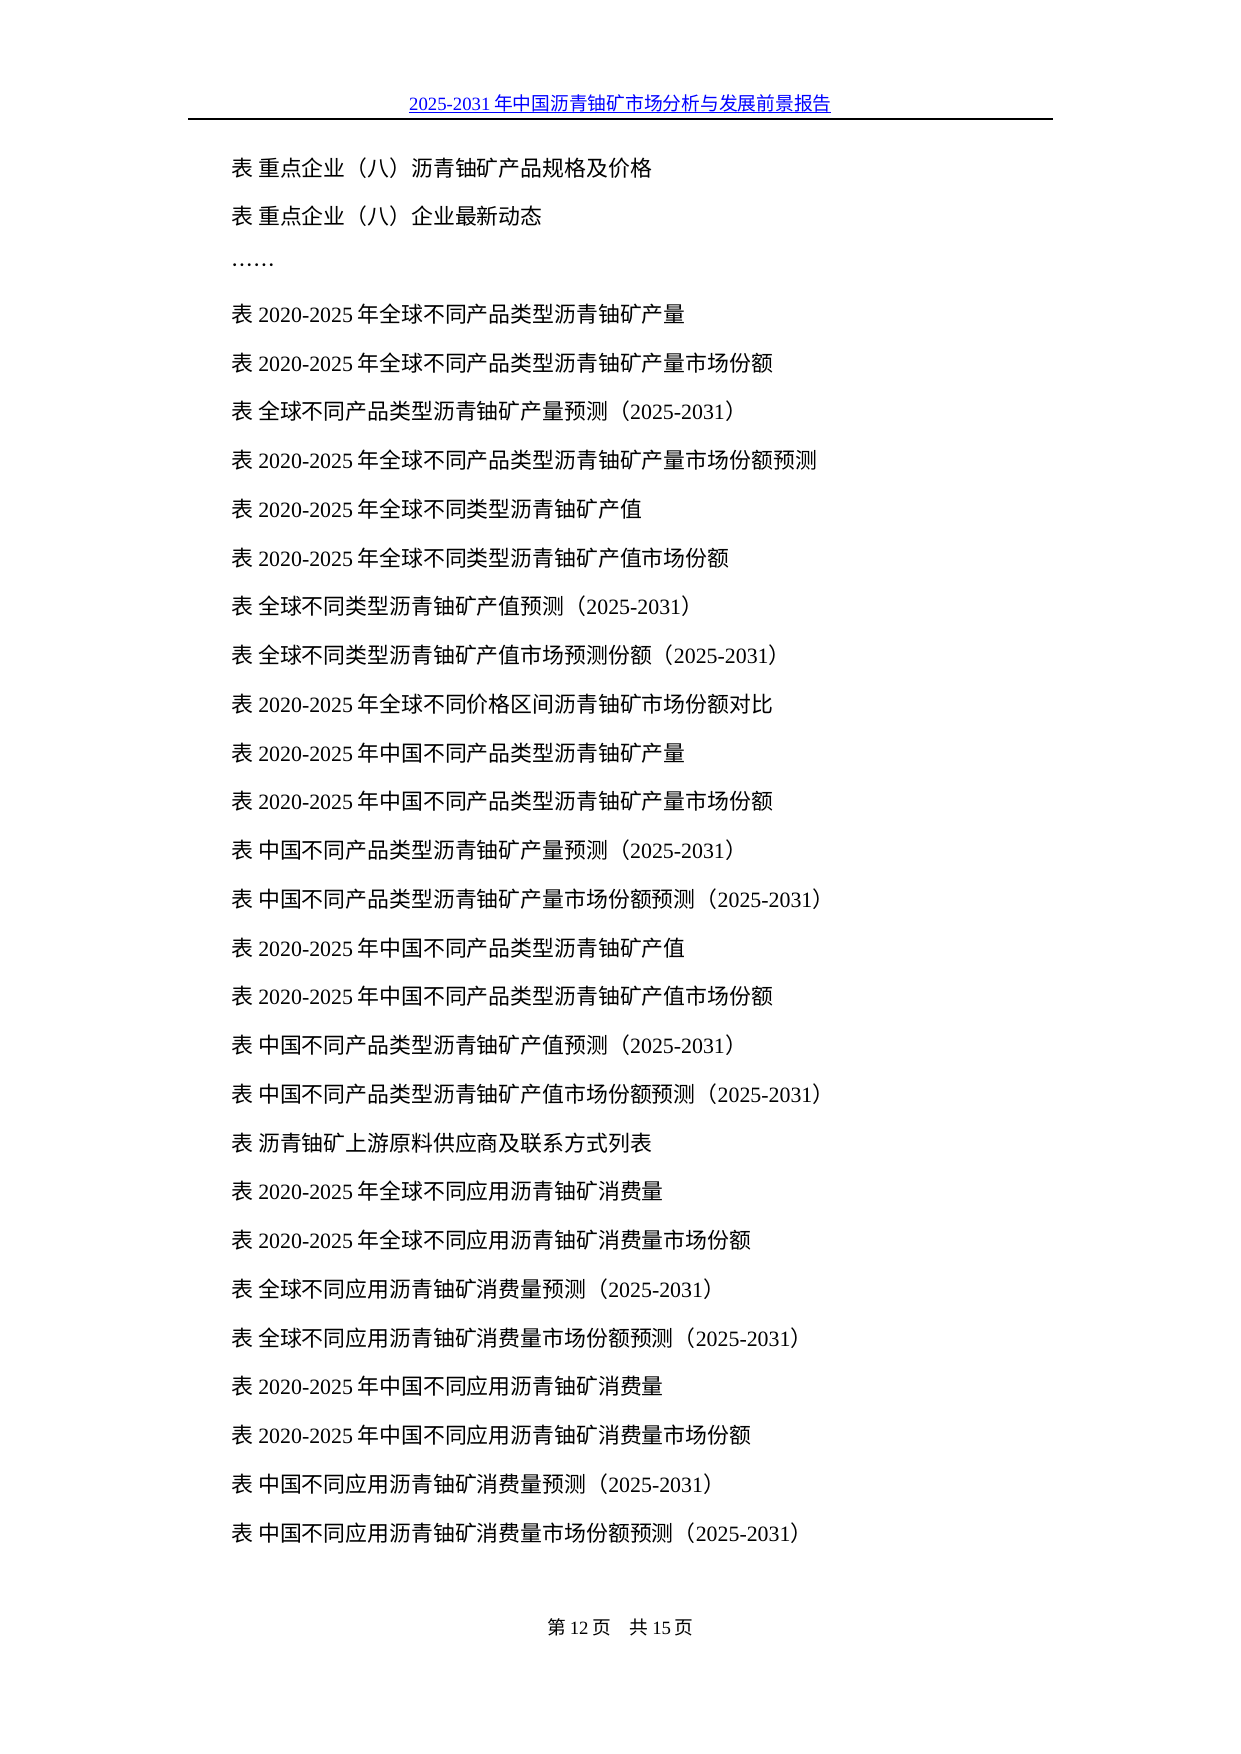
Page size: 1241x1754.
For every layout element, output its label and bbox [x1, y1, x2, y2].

text [187, 150, 1053, 1548]
